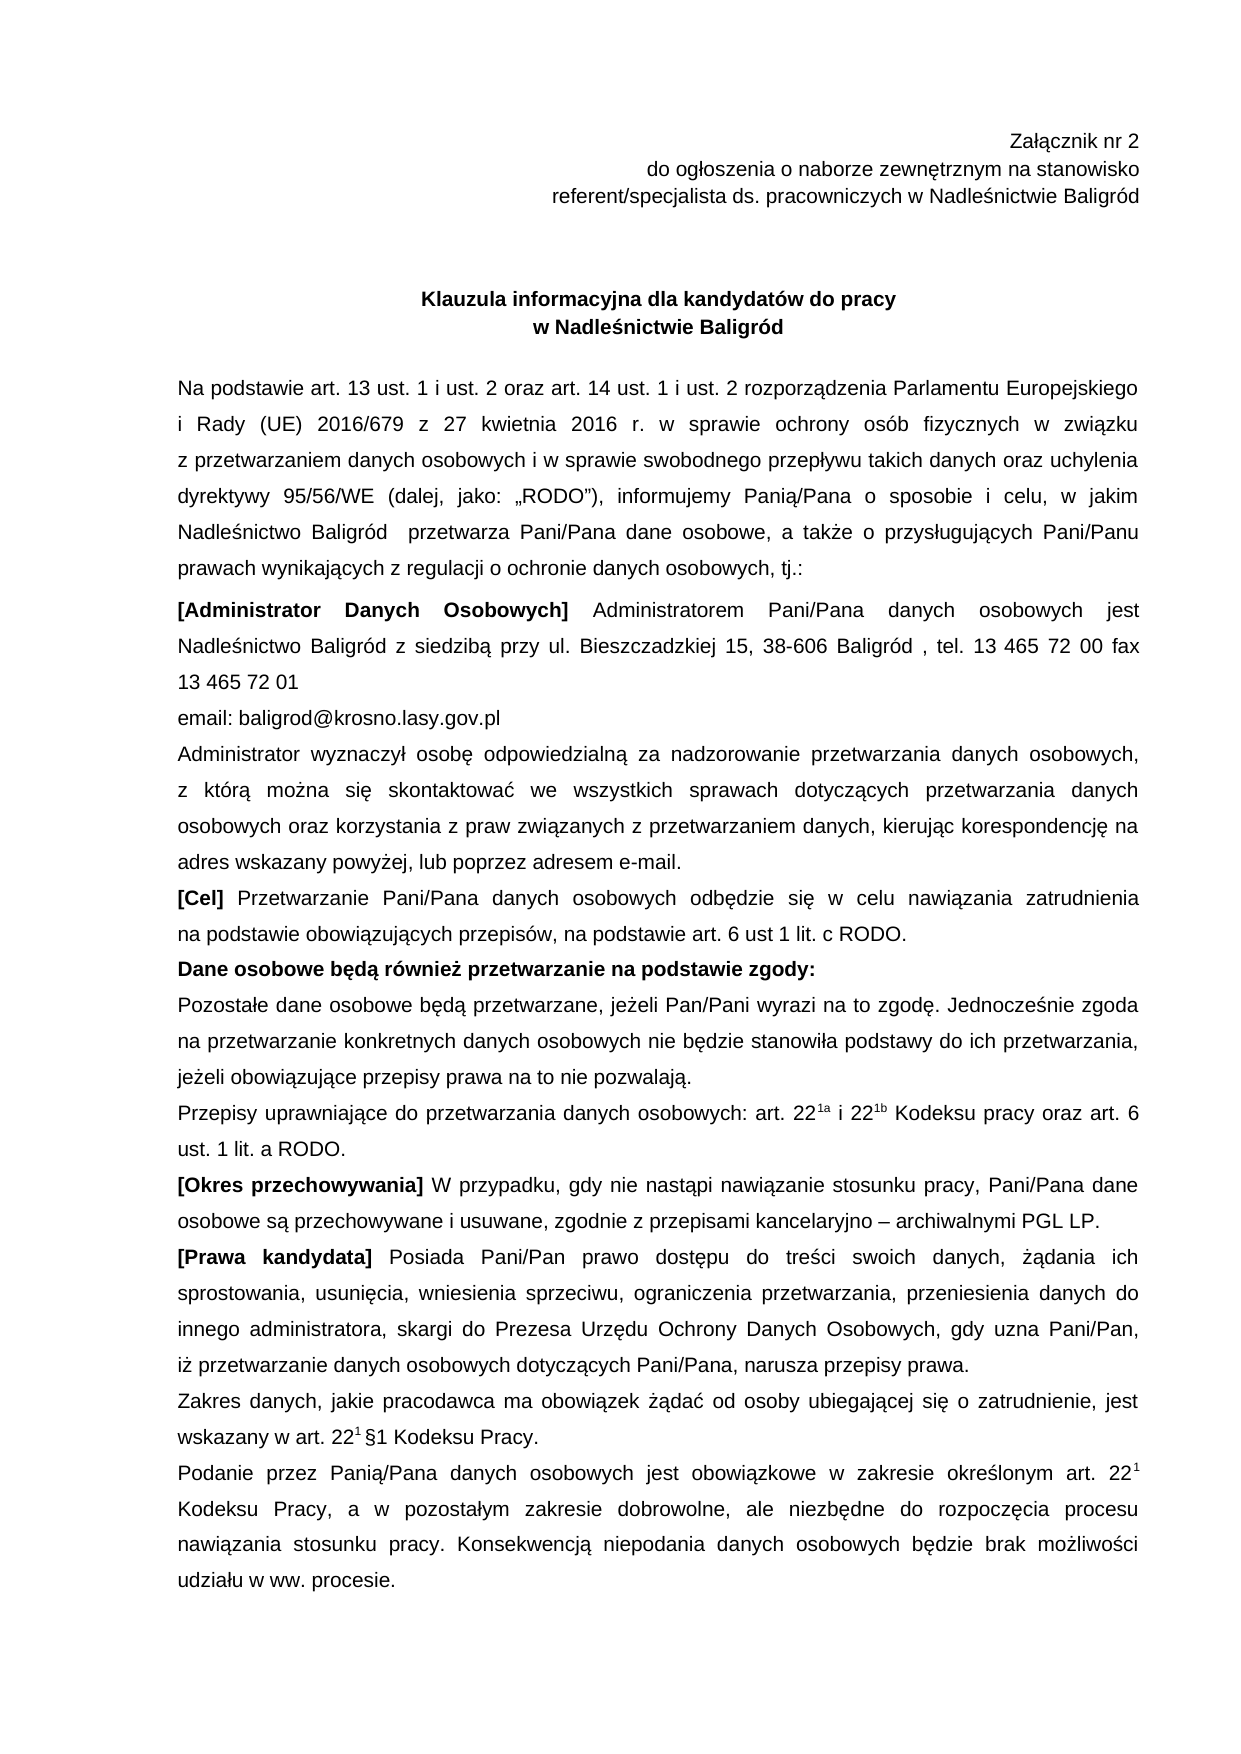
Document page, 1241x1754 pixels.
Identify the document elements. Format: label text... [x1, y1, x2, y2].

text Na podstawie art. 13 ust. 1 i ust. 2 oraz art. 14 ust. 1 i ust. 2 rozporządzenia Parlamentu Europejskiego i Rady (UE) 2016/679 z 27 kwietnia 2016 r. w sprawie ochrony osób fizycznych w związku z przetwarzaniem danych osobowych i w sprawie swobodnego przepływu takich danych oraz uchylenia dyrektywy 95/56/WE (dalej, jako: „RODO”), informujemy Panią/Pana o sposobie i celu, w jakim Nadleśnictwo Baligród przetwarza Pani/Pana dane osobowe, a także o przysługujących Pani/Panu prawach wynikających z regulacji o ochronie danych osobowych, tj.: [177, 376, 1140, 580]
text referent/specjalista ds. pracowniczych w Nadleśnictwie Baligród [177, 184, 1140, 208]
text Administrator wyznaczył osobę odpowiedzialną za nadzorowanie przetwarzania danych osobowych, z którą można się skontaktować we wszystkich sprawach dotyczących przetwarzania danych osobowych oraz korzystania z praw związanych z przetwarzaniem danych, kierując korespondencję na adres wskazany powyżej, lub poprzez adresem e-mail. [177, 742, 1140, 873]
list Podanie przez Panią/Pana danych osobowych jest obowiązkowe w zakresie określonym art. 221 Kodeksu Pracy, a w pozostałym zakresie dobrowolne, ale niezbędne do rozpoczęcia procesu nawiązania stosunku pracy. Konsekwencją niepodania danych osobowych będzie brak możliwości udziału w ww. procesie. [177, 1460, 1140, 1592]
text Dane osobowe będą również przetwarzanie na podstawie zgody: [177, 957, 1140, 981]
list [Prawa kandydata] Posiada Pani/Pan prawo dostępu do treści swoich danych, żądania ich sprostowania, usunięcia, wniesienia sprzeciwu, ograniczenia przetwarzania, przeniesienia danych do innego administratora, skargi do Prezesa Urzędu Ochrony Danych Osobowych, gdy uzna Pani/Pan, iż przetwarzanie danych osobowych dotyczących Pani/Pana, narusza przepisy prawa. [177, 1245, 1140, 1377]
list email: baligrod@krosno.lasy.gov.pl [177, 706, 1140, 730]
list [Administrator Danych Osobowych] Administratorem Pani/Pana danych osobowych jest Nadleśnictwo Baligród z siedzibą przy ul. Bieszczadzkiej 15, 38-606 Baligród , tel. 13 465 72 00 fax 13 465 72 01 [177, 598, 1140, 694]
text Klauzula informacyjna dla kandydatów do pracy [177, 287, 1140, 311]
list [Cel] Przetwarzanie Pani/Pana danych osobowych odbędzie się w celu nawiązania zatrudnienia na podstawie obowiązujących przepisów, na podstawie art. 6 ust 1 lit. c RODO. [177, 885, 1140, 945]
text Załącznik nr 2 do ogłoszenia o naborze zewnętrznym na stanowisko [177, 129, 1140, 181]
list [Okres przechowywania] W przypadku, gdy nie nastąpi nawiązanie stosunku pracy, Pani/Pana dane osobowe są przechowywane i usuwane, zgodnie z przepisami kancelaryjno – archiwalnymi PGL LP. [177, 1173, 1140, 1233]
text Przepisy uprawniające do przetwarzania danych osobowych: art. 221a i 221b Kodeksu pracy oraz art. 6 ust. 1 lit. a RODO. [177, 1101, 1140, 1161]
text w Nadleśnictwie Baligród [177, 315, 1140, 339]
text Pozostałe dane osobowe będą przetwarzane, jeżeli Pan/Pani wyrazi na to zgodę. Jednocześnie zgoda na przetwarzanie konkretnych danych osobowych nie będzie stanowiła podstawy do ich przetwarzania, jeżeli obowiązujące przepisy prawa na to nie pozwalają. [177, 993, 1140, 1089]
list Zakres danych, jakie pracodawca ma obowiązek żądać od osoby ubiegającej się o zatrudnienie, jest wskazany w art. 221 §1 Kodeksu Pracy. [177, 1388, 1140, 1448]
